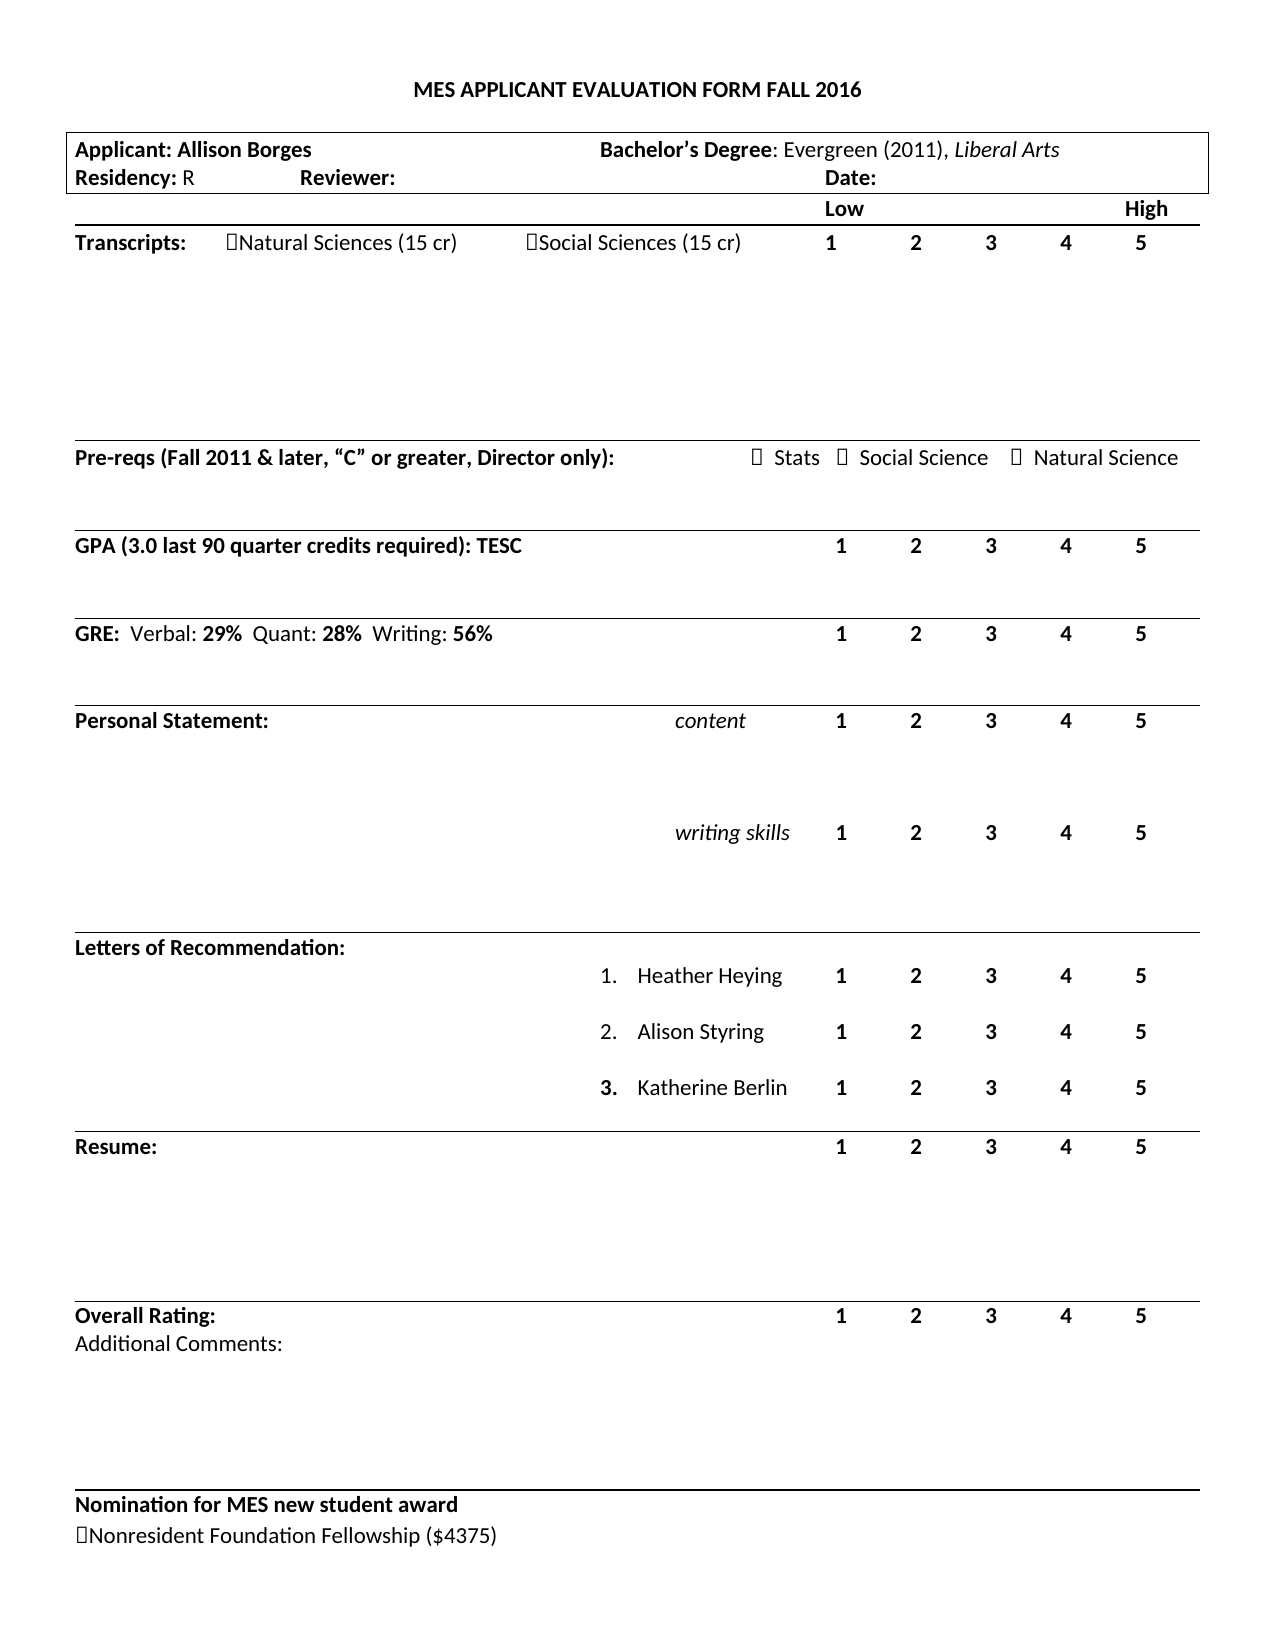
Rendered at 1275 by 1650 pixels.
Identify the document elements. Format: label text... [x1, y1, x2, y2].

text Nonresident Foundation Fellowship ($4375) [75, 1519, 1200, 1550]
text Transcripts: Natural Sciences (15 cr) Social Sciences (15 cr) 1 2 3 4 5 [75, 226, 1200, 257]
list Heather Heying 1 2 3 4 5 [600, 961, 1200, 989]
text Additional Comments: [75, 1329, 1200, 1358]
text Personal Statement: content 1 2 3 4 5 [75, 706, 1200, 734]
text Nomination for MES new student award [75, 1491, 1200, 1519]
text Resume: 1 2 3 4 5 [75, 1132, 1200, 1160]
text Letters of Recommendation: [75, 933, 1200, 961]
list Alison Styring 1 2 3 4 5 [600, 1017, 1200, 1045]
text Applicant: Allison Borges Bachelor’s Degree: Evergreen (2011), Liberal Arts [67, 133, 1208, 160]
text Overall Rating: 1 2 3 4 5 [75, 1302, 1200, 1329]
list Katherine Berlin 1 2 3 4 5 [600, 1073, 1200, 1101]
text Residency: R Reviewer: Date: [67, 160, 1208, 193]
text GRE: Verbal: 29% Quant: 28% Writing: 56% 1 2 3 4 5 [75, 619, 1200, 647]
text Pre-reqs (Fall 2011 & later, “C” or greater, Director only):  Stats  Social Science  Natural Science [75, 441, 1200, 472]
text Low High [75, 194, 1200, 224]
text writing skills 1 2 3 4 5 [600, 818, 1200, 874]
text GPA (3.0 last 90 quarter credits required): TESC 1 2 3 4 5 [75, 531, 1200, 559]
text MES APPLICANT EVALUATION FORM FALL 2016 [75, 75, 1200, 103]
